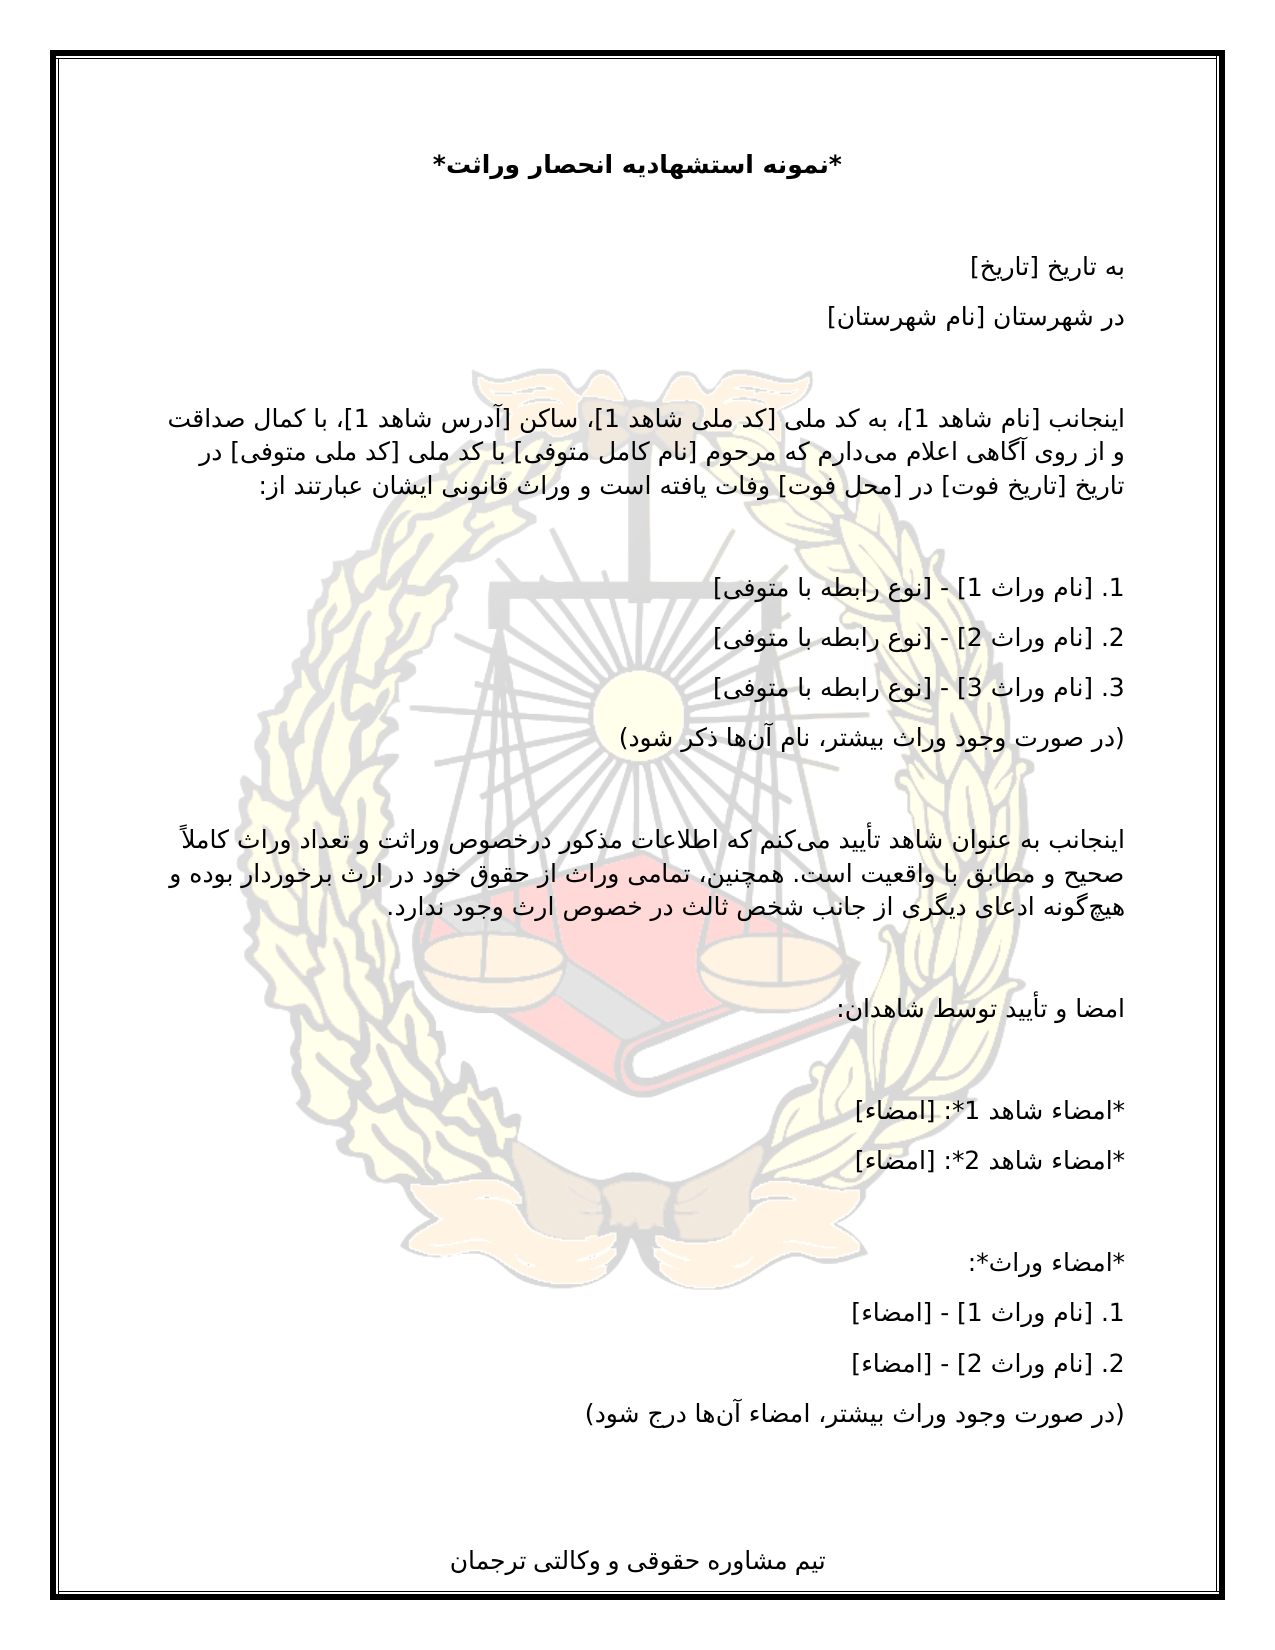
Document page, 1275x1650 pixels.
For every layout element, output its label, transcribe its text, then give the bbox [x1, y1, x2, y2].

text 1. [نام وراث 1] - [امضاء] [150, 1298, 1125, 1328]
text اینجانب [نام شاهد 1]، به کد ملی [کد ملی شاهد 1]، ساکن [آدرس شاهد 1]، با کمال صداقت و از روی آگاهی اعلام می‌دارم که مرحوم [نام کامل متوفی] با کد ملی [کد ملی متوفی] در تاریخ [تاریخ فوت] در [محل فوت] وفات یافته است و وراث قانونی ایشان عبارتند از: [150, 404, 1125, 500]
text *امضاء شاهد 2*: [امضاء] [150, 1146, 1125, 1176]
text (در صورت وجود وراث بیشتر، نام آن‌ها ذکر شود) [150, 723, 1125, 753]
text به تاریخ [تاریخ] [150, 252, 1125, 281]
text 3. [نام وراث 3] - [نوع رابطه با متوفی] [150, 673, 1125, 702]
text 2. [نام وراث 2] - [امضاء] [150, 1349, 1125, 1378]
text 2. [نام وراث 2] - [نوع رابطه با متوفی] [150, 623, 1125, 652]
text *نمونه استشهادیه انحصار وراثت* [150, 150, 1125, 179]
text (در صورت وجود وراث بیشتر، امضاء آن‌ها درج شود) [150, 1399, 1125, 1428]
text اینجانب به عنوان شاهد تأیید می‌کنم که اطلاعات مذکور درخصوص وراثت و تعداد وراث کاملاً صحیح و مطابق با واقعیت است. همچنین، تمامی وراث از حقوق خود در ارث برخوردار بوده و هیچ‌گونه ادعای دیگری از جانب شخص ثالث در خصوص ارث وجود ندارد. [150, 825, 1125, 922]
text *امضاء وراث*: [150, 1248, 1125, 1277]
text امضا و تأیید توسط شاهدان: [150, 994, 1125, 1023]
text در شهرستان [نام شهرستان] [150, 302, 1125, 331]
text 1. [نام وراث 1] - [نوع رابطه با متوفی] [150, 573, 1125, 602]
text *امضاء شاهد 1*: [امضاء] [150, 1096, 1125, 1125]
